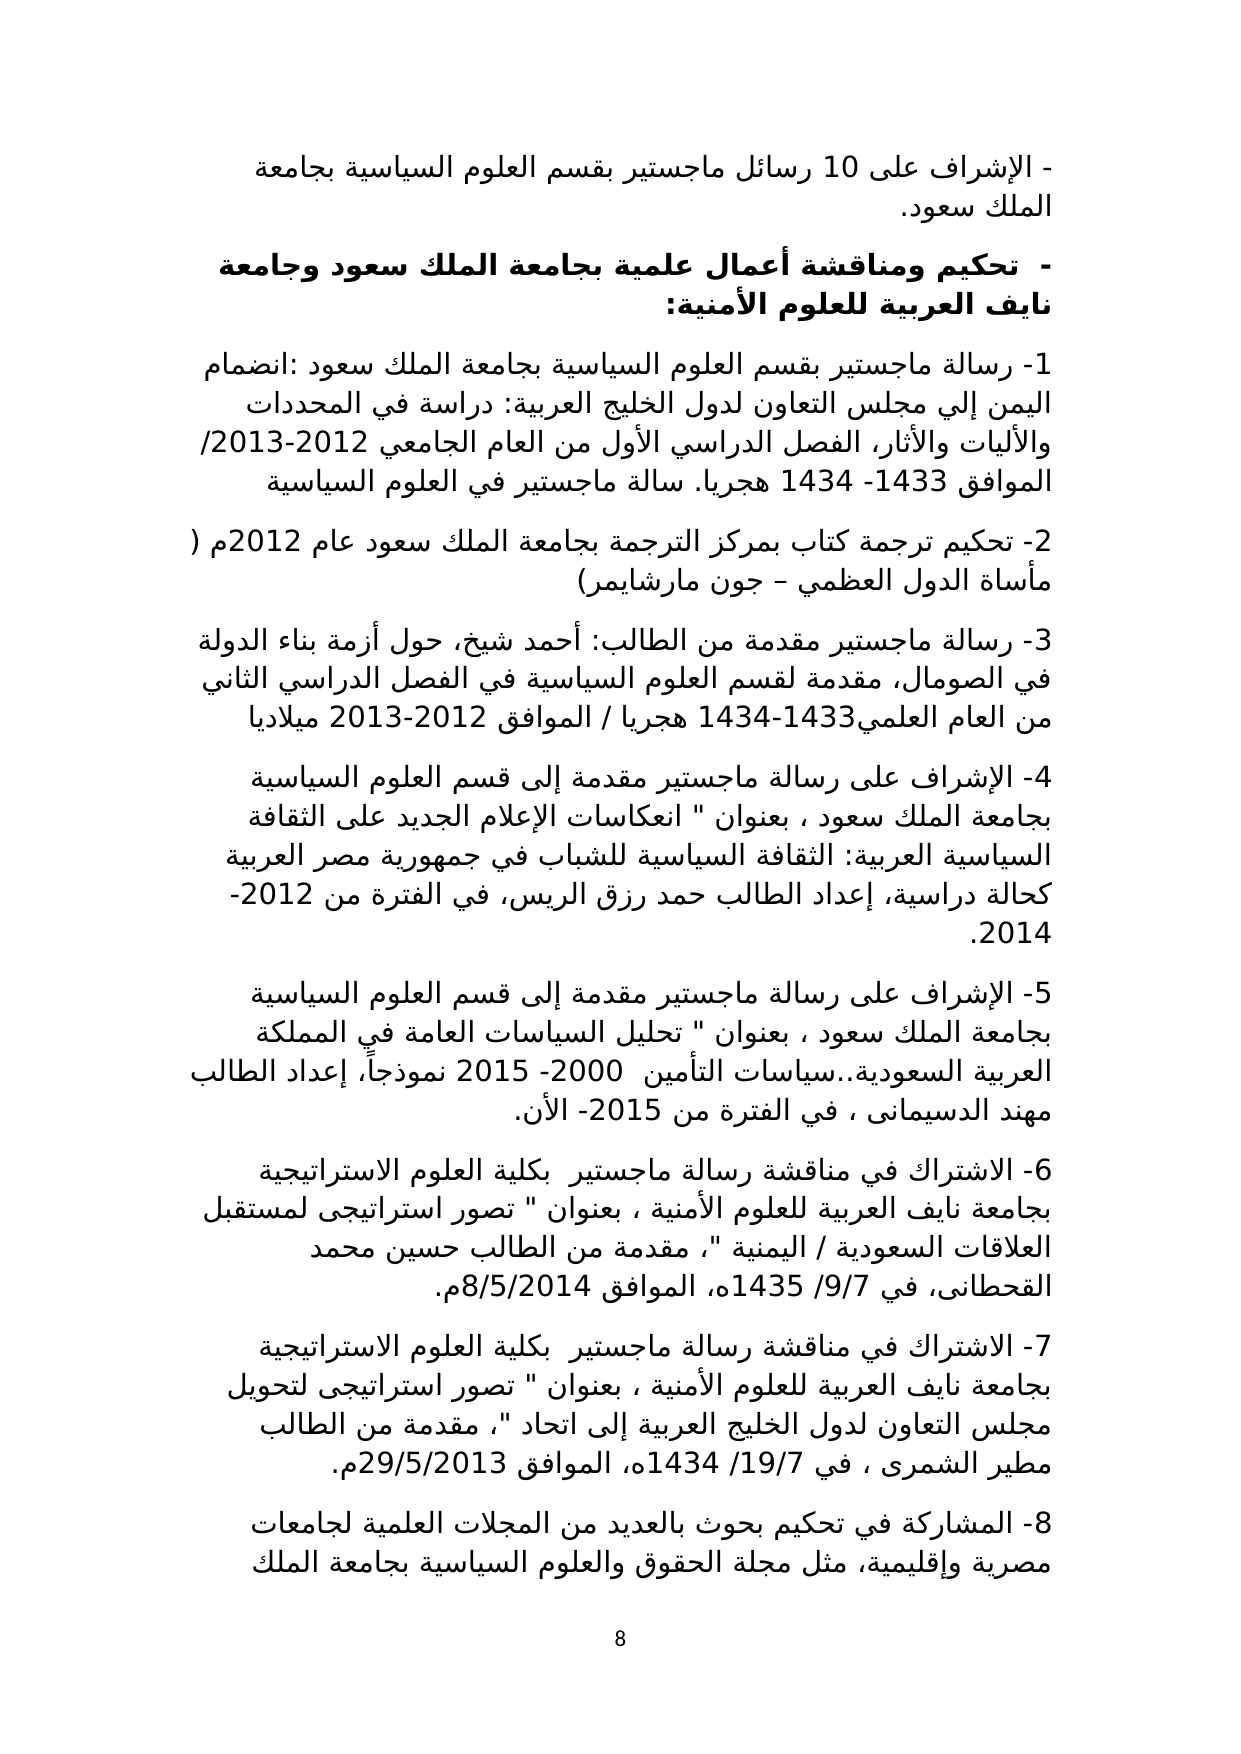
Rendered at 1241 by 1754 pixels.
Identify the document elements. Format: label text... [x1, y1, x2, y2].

text 5- الإشراف على رسالة ماجستير مقدمة إلى قسم العلوم السياسية بجامعة الملك سعود ، بعنوان " تحليل السياسات العامة في المملكة العربية السعودية..سياسات التأمين 2000- 2015 نموذجاً، إعداد الطالب مهند الدسيمانى ، في الفترة من 2015- الأن. [187, 976, 1053, 1127]
text 2- تحكيم ترجمة كتاب بمركز الترجمة بجامعة الملك سعود عام 2012م ( مأساة الدول العظمي – جون مارشايمر) [187, 524, 1053, 597]
text - الإشراف على 10 رسائل ماجستير بقسم العلوم السياسية بجامعة الملك سعود. [187, 150, 1053, 223]
text 4- الإشراف على رسالة ماجستير مقدمة إلى قسم العلوم السياسية بجامعة الملك سعود ، بعنوان " انعكاسات الإعلام الجديد على الثقافة السياسية العربية: الثقافة السياسية للشباب في جمهورية مصر العربية كحالة دراسية، إعداد الطالب حمد رزق الريس، في الفترة من 2012-2014. [187, 761, 1053, 950]
text 1- رسالة ماجستير بقسم العلوم السياسية بجامعة الملك سعود :انضمام اليمن إلي مجلس التعاون لدول الخليج العربية: دراسة في المحددات والأليات والأثار، الفصل الدراسي الأول من العام الجامعي 2012-2013/ الموافق 1433- 1434 هجريا. سالة ماجستير في العلوم السياسية [187, 347, 1053, 498]
text 7- الاشتراك في مناقشة رسالة ماجستير بكلية العلوم الاستراتيجية بجامعة نايف العربية للعلوم الأمنية ، بعنوان " تصور استراتيجى لتحويل مجلس التعاون لدول الخليج العربية إلى اتحاد "، مقدمة من الطالب مطير الشمرى ، في 19/7/ 1434ه، الموافق 29/5/2013م. [187, 1329, 1053, 1480]
text 6- الاشتراك في مناقشة رسالة ماجستير بكلية العلوم الاستراتيجية بجامعة نايف العربية للعلوم الأمنية ، بعنوان " تصور استراتيجى لمستقبل العلاقات السعودية / اليمنية "، مقدمة من الطالب حسين محمد القحطانى، في 9/7/ 1435ه، الموافق 8/5/2014م. [187, 1153, 1053, 1304]
text - تحكيم ومناقشة أعمال علمية بجامعة الملك سعود وجامعة نايف العربية للعلوم الأمنية: [187, 249, 1053, 322]
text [187, 1506, 1053, 1579]
text 3- رسالة ماجستير مقدمة من الطالب: أحمد شيخ، حول أزمة بناء الدولة في الصومال، مقدمة لقسم العلوم السياسية في الفصل الدراسي الثاني من العام العلمي1433-1434 هجريا / الموافق 2012-2013 ميلاديا [187, 623, 1053, 735]
